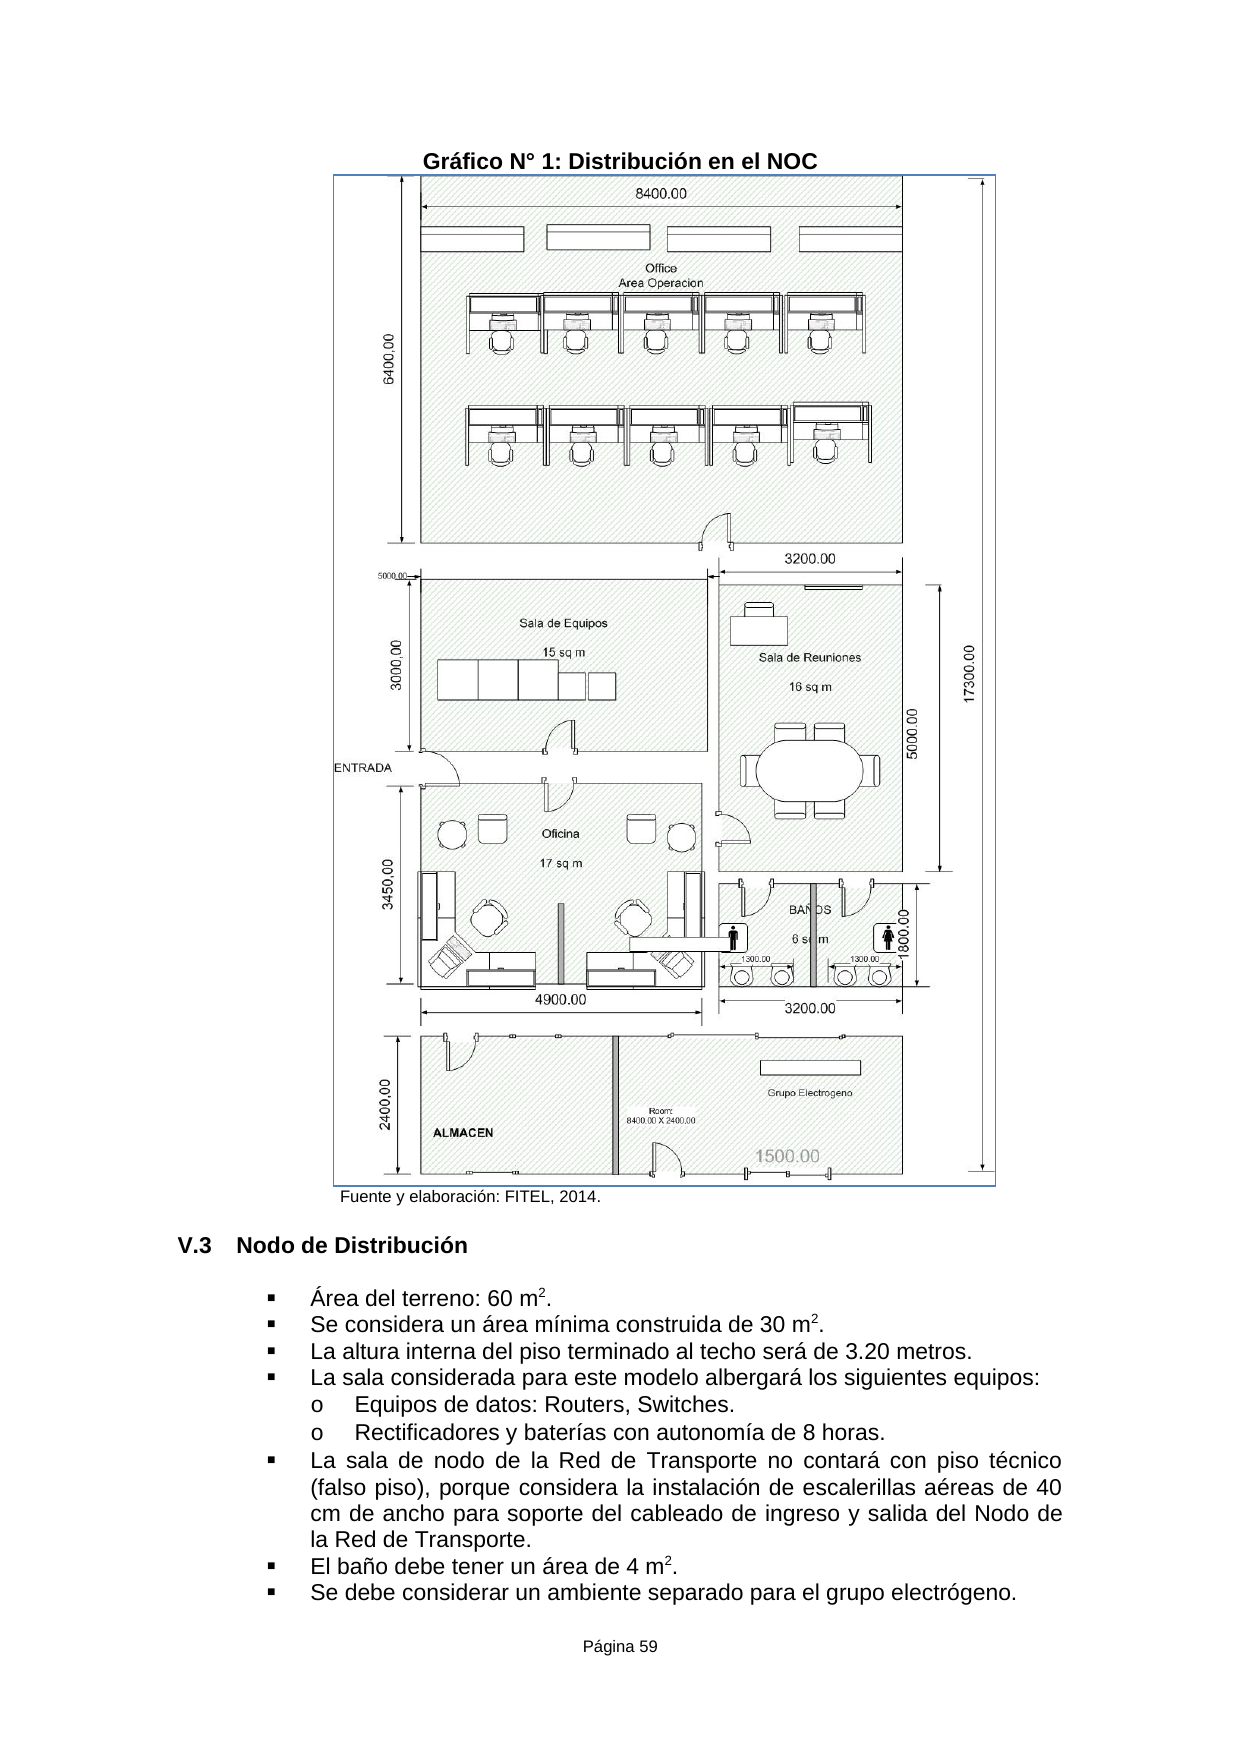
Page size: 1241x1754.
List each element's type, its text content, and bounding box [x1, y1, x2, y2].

list La sala considerada para este modelo albergará los siguientes equipos: [266, 1364, 1063, 1391]
list La sala de nodo de la Red de Transporte no contará con piso técnico (falso piso), porque considera la instalación de escalerillas aéreas de 40 cm de ancho para soporte del cableado de ingreso y salida del Nodo de la Red de Transporte. [266, 1447, 1063, 1553]
list Equipos de datos: Routers, Switches. [310, 1391, 1063, 1419]
list Rectificadores y baterías con autonomía de 8 horas. [310, 1419, 1063, 1447]
list Se considera un área mínima construida de 30 m2. [266, 1311, 1063, 1338]
list La altura interna del piso terminado al techo será de 3.20 metros. [266, 1338, 1063, 1364]
text V.3 Nodo de Distribución [177, 1232, 1063, 1259]
picture [334, 176, 995, 1185]
list El baño debe tener un área de 4 m2. [266, 1553, 1063, 1579]
list Área del terreno: 60 m2. [266, 1285, 1063, 1311]
list Se debe considerar un ambiente separado para el grupo electrógeno. [266, 1579, 1063, 1605]
text Gráfico N° 1: Distribución en el NOC [177, 148, 1063, 174]
text Fuente y elaboración: FITEL, 2014. [340, 1187, 1063, 1206]
